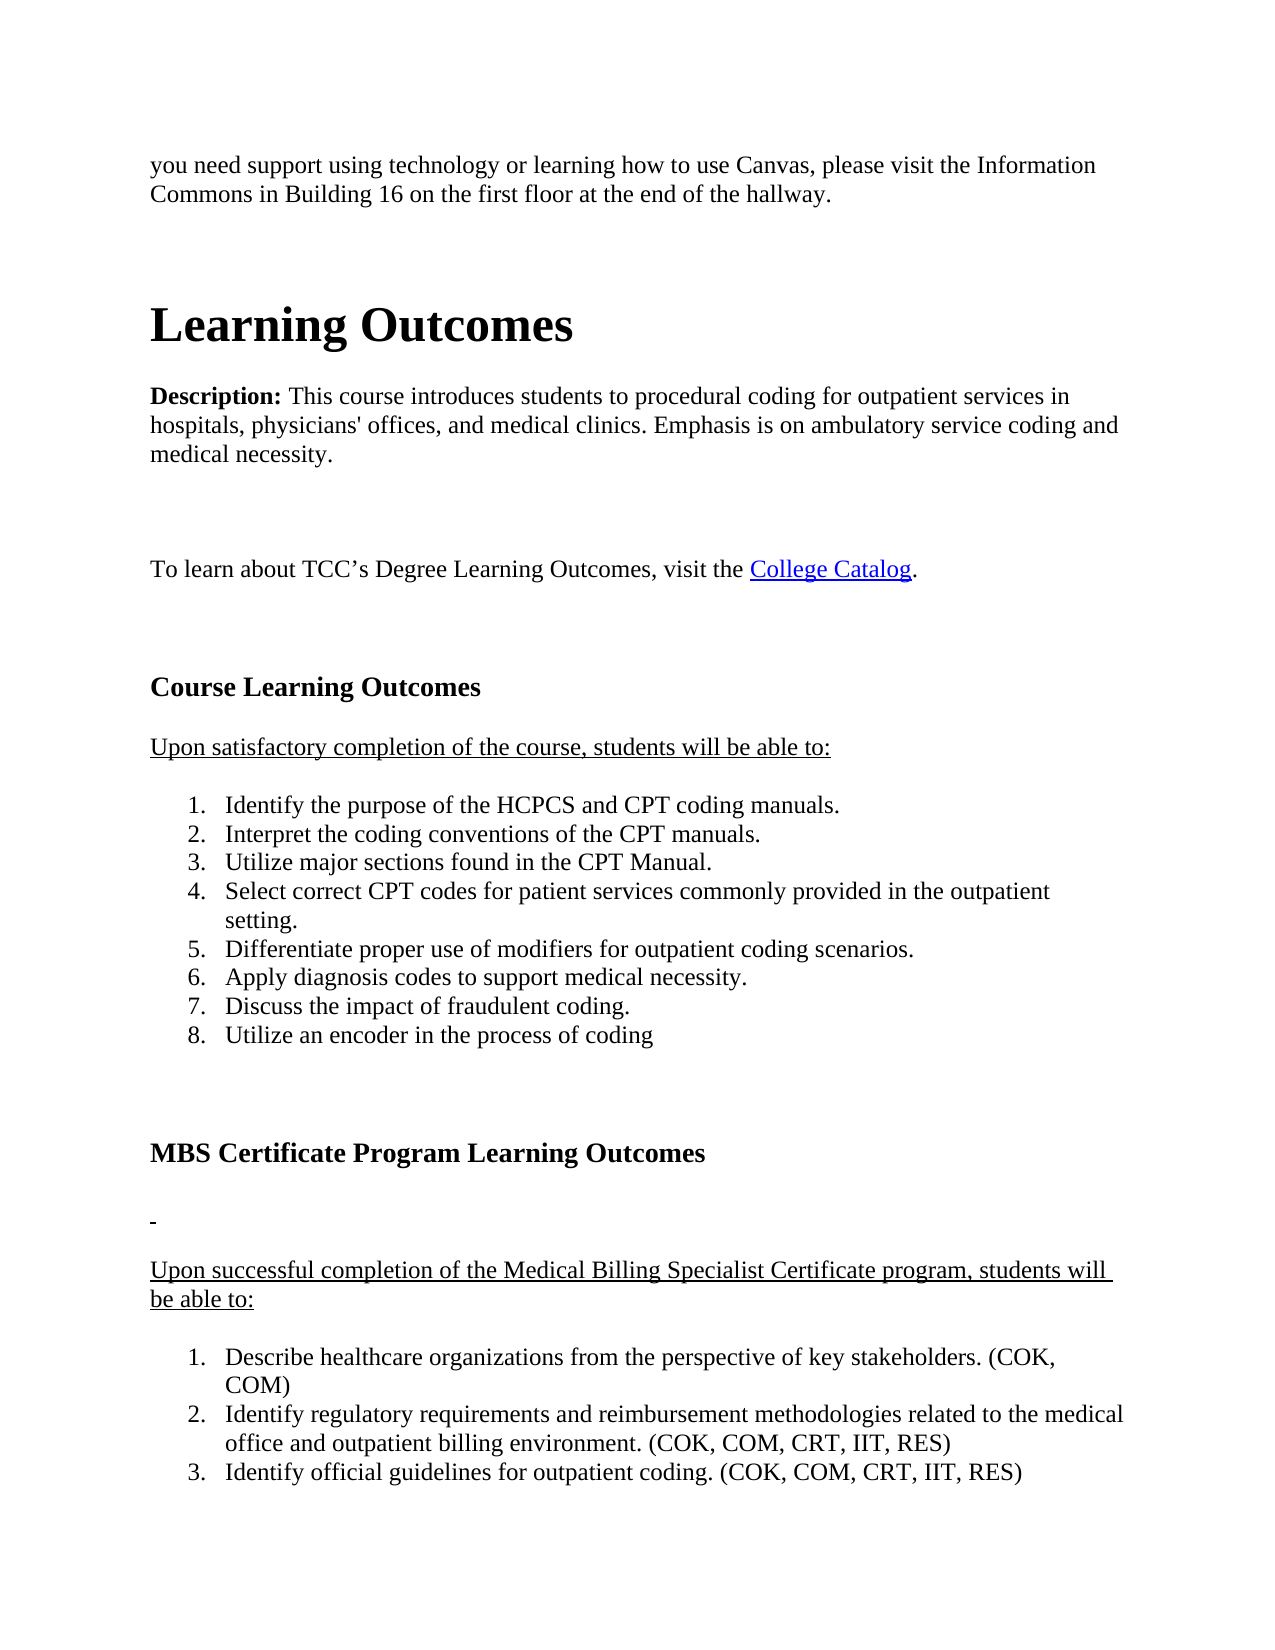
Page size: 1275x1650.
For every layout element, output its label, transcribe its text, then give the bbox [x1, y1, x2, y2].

list Identify official guidelines for outpatient coding. (COK, COM, CRT, IIT, RES) [187, 1457, 1125, 1486]
text Learning Outcomes [150, 294, 1125, 352]
list Select correct CPT codes for patient services commonly provided in the outpatient setting. [187, 876, 1125, 934]
list Utilize an encoder in the process of coding [187, 1020, 1125, 1049]
text Course Learning Outcomes [150, 670, 1125, 703]
list Identify the purpose of the HCPCS and CPT coding manuals. [187, 790, 1125, 819]
text MBS Certificate Program Learning Outcomes [150, 1136, 1125, 1168]
text Upon satisfactory completion of the course, students will be able to: [150, 732, 1125, 761]
list Identify regulatory requirements and reimbursement methodologies related to the medical office and outpatient billing environment. (COK, COM, CRT, IIT, RES) [187, 1399, 1125, 1457]
text Upon successful completion of the Medical Billing Specialist Certificate program, students will be able to: [150, 1255, 1125, 1313]
list Describe healthcare organizations from the perspective of key stakeholders. (COK, COM) [187, 1342, 1125, 1399]
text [150, 150, 1125, 207]
list Discuss the impact of fraudulent coding. [187, 991, 1125, 1020]
list Utilize major sections found in the CPT Manual. [187, 847, 1125, 876]
list Interpret the coding conventions of the CPT manuals. [187, 819, 1125, 847]
list Apply diagnosis codes to support medical necessity. [187, 962, 1125, 991]
list Differentiate proper use of modifiers for outpatient coding scenarios. [187, 934, 1125, 962]
text To learn about TCC’s Degree Learning Outcomes, visit the College Catalog. [150, 554, 1125, 583]
text Description: This course introduces students to procedural coding for outpatient services in hospitals, physicians' offices, and medical clinics. Emphasis is on ambulatory service coding and medical necessity. [150, 381, 1125, 467]
